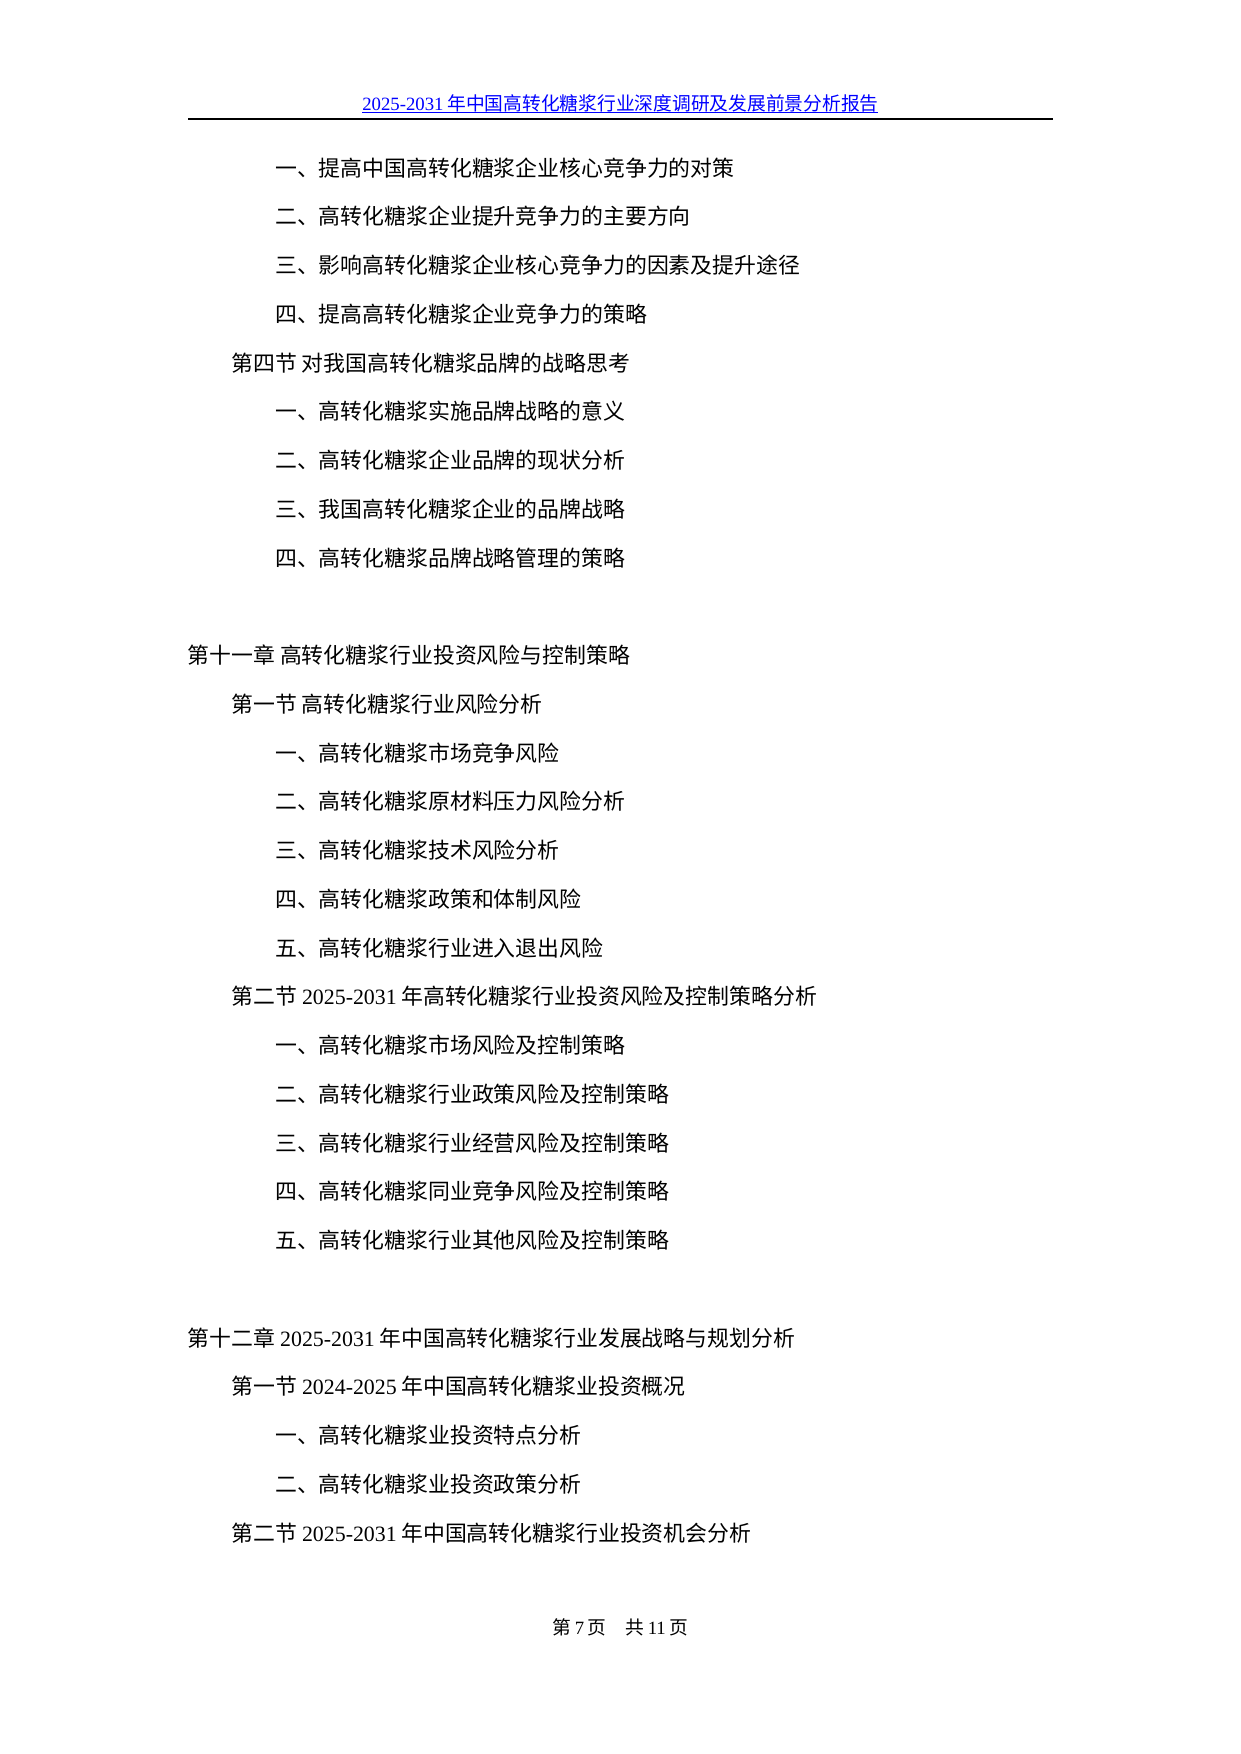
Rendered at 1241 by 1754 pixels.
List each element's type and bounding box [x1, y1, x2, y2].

text [187, 150, 1053, 1548]
